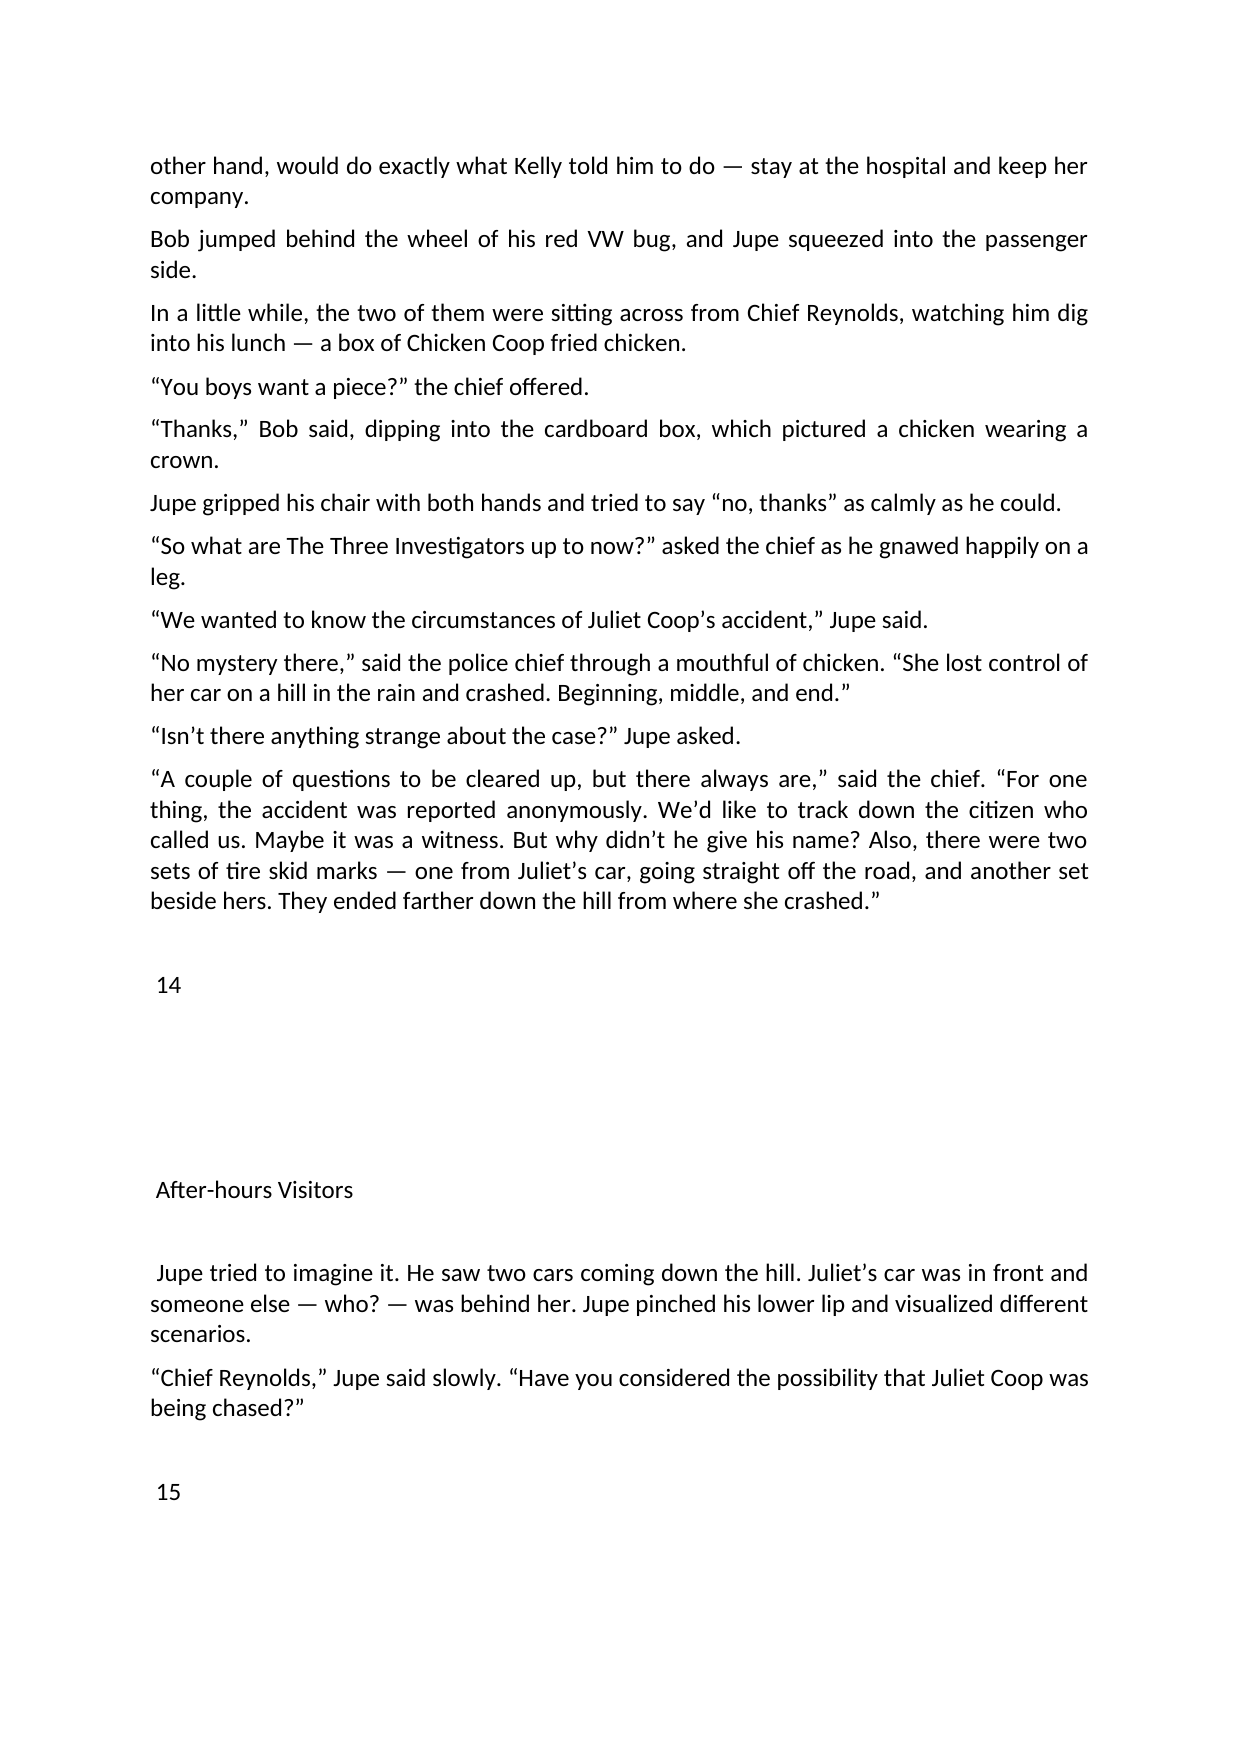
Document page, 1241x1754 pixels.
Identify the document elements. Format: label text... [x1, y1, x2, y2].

text “Thanks,” Bob said, dipping into the cardboard box, which pictured a chicken wearing a crown. [150, 414, 1090, 475]
text Bob jumped behind the wheel of his red VW bug, and Jupe squeezed into the passenger side. [150, 223, 1090, 284]
text In a little while, the two of them were sitting across from Chief Reynolds, watching him dig into his lunch — a box of Chicken Coop fried chicken. [150, 297, 1090, 358]
text After-hours Visitors [150, 1174, 1090, 1204]
text “Chief Reynolds,” Jupe said slowly. “Have you considered the possibility that Juliet Coop was being chased?” [150, 1362, 1090, 1423]
text “You boys want a piece?” the chief offered. [150, 371, 1090, 401]
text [150, 150, 1090, 211]
text 15 [150, 1476, 1090, 1506]
text Jupe tried to imagine it. He saw two cars coming down the hill. Juliet’s car was in front and someone else — who? — was behind her. Jupe pinched his lower lip and visualized different scenarios. [150, 1258, 1090, 1349]
text “So what are The Three Investigators up to now?” asked the chief as he gnawed happily on a leg. [150, 530, 1090, 591]
text “A couple of questions to be cleared up, but there always are,” said the chief. “For one thing, the accident was reported anonymously. We’d like to track down the citizen who called us. Maybe it was a witness. But why didn’t he give his name? Also, there were two sets of tire skid marks — one from Juliet’s car, going straight off the road, and another set beside hers. They ended farther down the hill from where she crashed.” [150, 763, 1090, 916]
text “We wanted to know the circumstances of Juliet Coop’s accident,” Jupe said. [150, 604, 1090, 634]
text “No mystery there,” said the police chief through a mouthful of chicken. “She lost control of her car on a hill in the rain and crashed. Beginning, middle, and end.” [150, 647, 1090, 708]
text “Isn’t there anything strange about the case?” Jupe asked. [150, 720, 1090, 751]
text 14 [150, 969, 1090, 999]
text Jupe gripped his chair with both hands and tried to say “no, thanks” as calmly as he could. [150, 487, 1090, 518]
